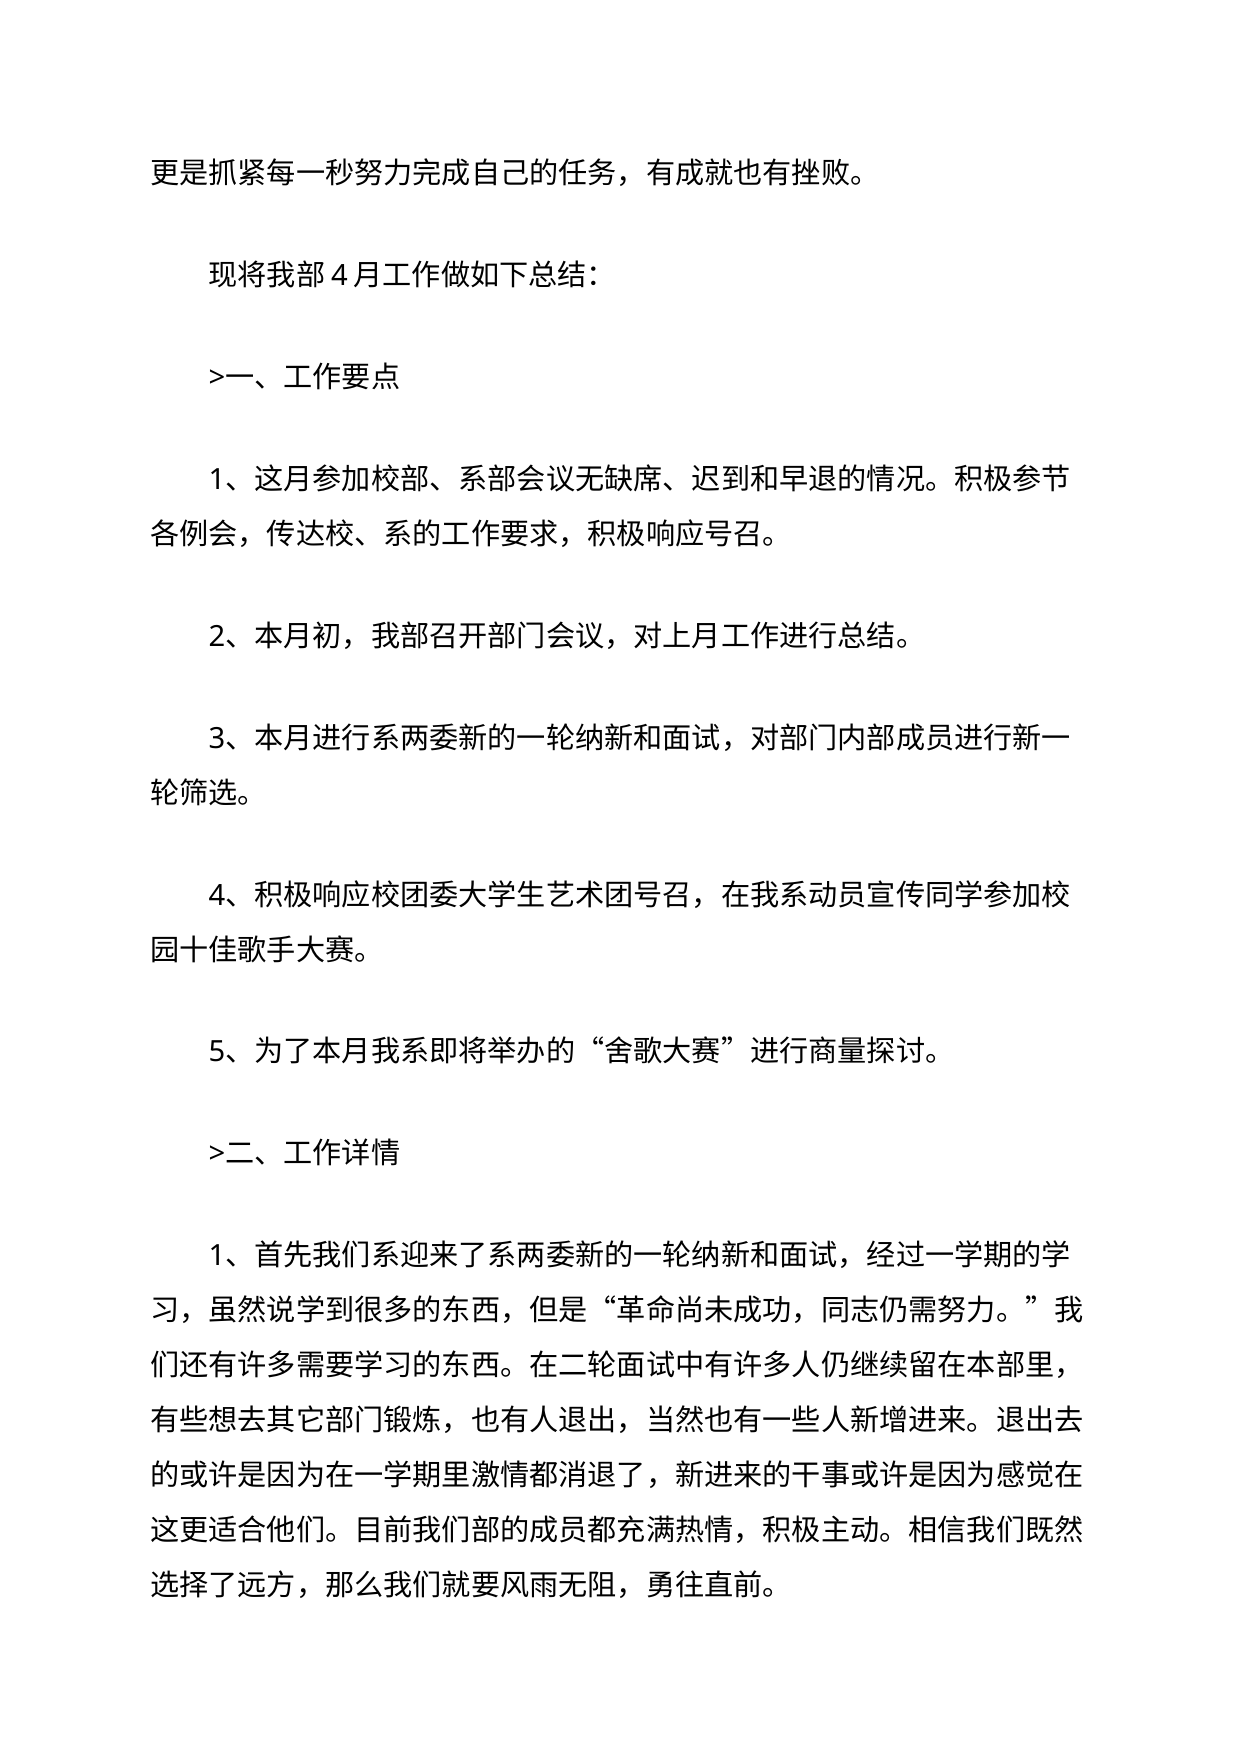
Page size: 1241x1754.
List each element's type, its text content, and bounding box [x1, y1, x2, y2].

text 4、积极响应校团委大学生艺术团号召，在我系动员宣传同学参加校园十佳歌手大赛。 [150, 871, 1090, 968]
text 1、首先我们系迎来了系两委新的一轮纳新和面试，经过一学期的学习，虽然说学到很多的东西，但是“革命尚未成功，同志仍需努力。”我们还有许多需要学习的东西。在二轮面试中有许多人仍继续留在本部里，有些想去其它部门锻炼，也有人退出，当然也有一些人新增进来。退出去的或许是因为在一学期里激情都消退了，新进来的干事或许是因为感觉在这更适合他们。目前我们部的成员都充满热情，积极主动。相信我们既然选择了远方，那么我们就要风雨无阻，勇往直前。 [150, 1232, 1090, 1604]
text 2、本月初，我部召开部门会议，对上月工作进行总结。 [150, 612, 1090, 655]
text 1、这月参加校部、系部会议无缺席、迟到和早退的情况。积极参节各例会，传达校、系的工作要求，积极响应号召。 [150, 456, 1090, 553]
text 5、为了本月我系即将举办的“舍歌大赛”进行商量探讨。 [150, 1028, 1090, 1070]
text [150, 150, 1090, 192]
text >二、工作详情 [150, 1130, 1090, 1172]
text >一、工作要点 [150, 354, 1090, 396]
text 3、本月进行系两委新的一轮纳新和面试，对部门内部成员进行新一轮筛选。 [150, 714, 1090, 812]
text 现将我部4月工作做如下总结： [150, 252, 1090, 294]
